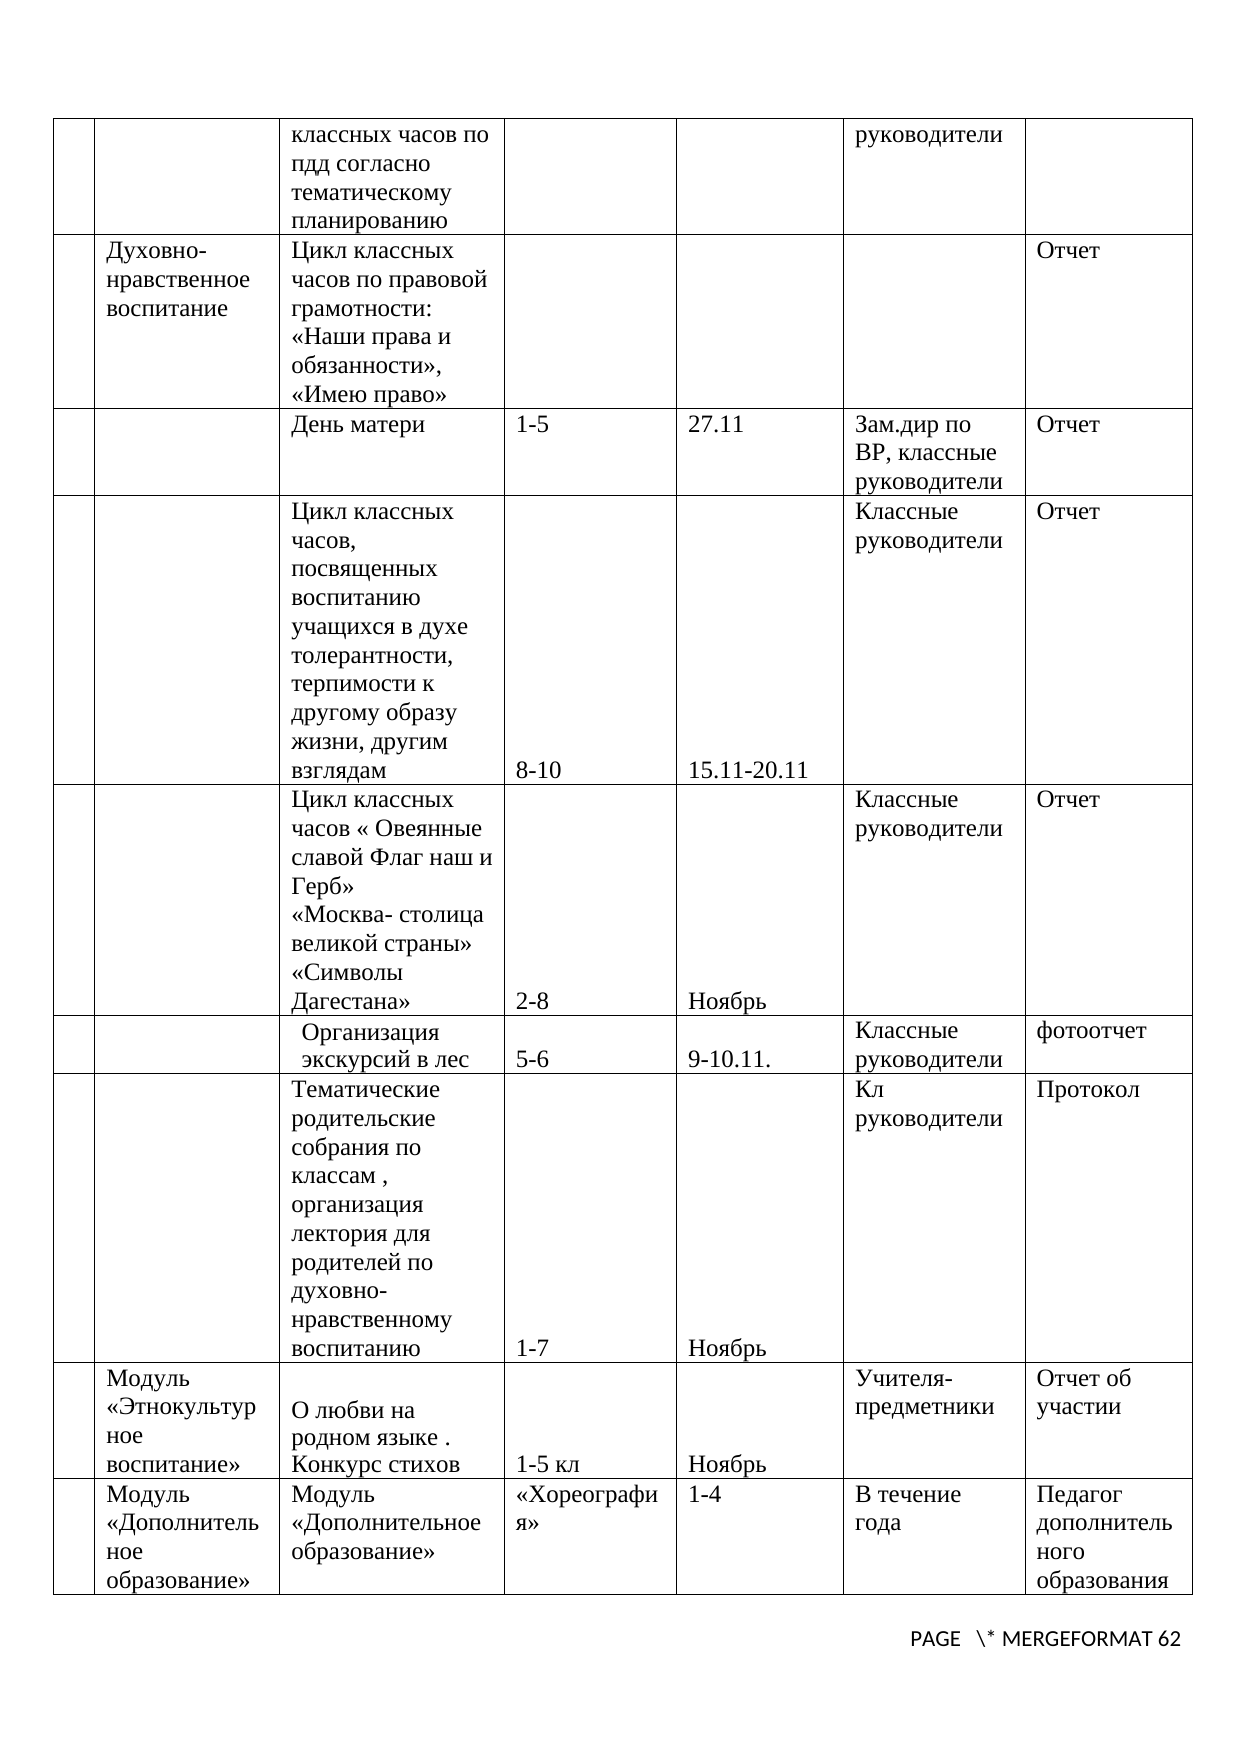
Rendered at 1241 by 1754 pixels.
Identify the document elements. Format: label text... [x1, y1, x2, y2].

table_cell Цикл классных часов по правовой грамотности: «Наши права и обязанности», «Имею право» [280, 235, 504, 408]
table_cell [95, 1016, 279, 1073]
table_cell 8-10 [505, 496, 676, 783]
table_cell Отчет [1026, 235, 1192, 408]
table_cell [54, 1016, 94, 1073]
table_cell [844, 235, 1025, 408]
table_cell День матери [280, 409, 504, 495]
table_cell Зам.дир по ВР, классные руководители [844, 409, 1025, 495]
table_cell [95, 785, 279, 1014]
table_cell 1-4 [677, 1479, 843, 1594]
table_cell [54, 785, 94, 1014]
table_cell [54, 1363, 94, 1478]
table_cell Ноябрь [677, 1363, 843, 1478]
table_cell Модуль «Этнокультурное воспитание» [95, 1363, 279, 1478]
table_cell [95, 409, 279, 495]
table_cell Организация экскурсий в лес [280, 1016, 504, 1073]
table_cell «Хореография» [505, 1479, 676, 1594]
table_cell [54, 496, 94, 783]
table_cell О любви на родном языке . Конкурс стихов [280, 1363, 504, 1478]
table_cell [95, 496, 279, 783]
table_cell Педагог дополнительного образования [1026, 1479, 1192, 1594]
table_cell [54, 409, 94, 495]
table_cell Отчет [1026, 496, 1192, 783]
table_cell Духовно-нравственное воспитание [95, 235, 279, 408]
table_cell 1-5 кл [505, 1363, 676, 1478]
table_cell Тематические родительские собрания по классам , организация лектория для родителей по духовно-нравственному воспитанию [280, 1074, 504, 1362]
table_cell [54, 1074, 94, 1362]
table_cell Цикл классных часов « Овеянные славой Флаг наш и Герб» «Москва- столица великой страны» «Символы Дагестана» [280, 785, 504, 1014]
table_cell [54, 1479, 94, 1594]
table_cell 1-7 [505, 1074, 676, 1362]
table_cell [95, 119, 279, 234]
table_cell 1-5 [505, 409, 676, 495]
table_cell Кл руководители [844, 1074, 1025, 1362]
table_cell Классные руководители [844, 1016, 1025, 1073]
table_cell 27.11 [677, 409, 843, 495]
table_cell [54, 119, 94, 234]
table_cell фотоотчет [1026, 1016, 1192, 1073]
table_cell Классные руководители [844, 785, 1025, 1014]
table_cell [677, 235, 843, 408]
table_cell [1026, 119, 1192, 234]
table_cell Ноябрь [677, 1074, 843, 1362]
table_cell Цикл классных часов, посвященных воспитанию учащихся в духе толерантности, терпимости к другому образу жизни, другим взглядам [280, 496, 504, 783]
table_cell Модуль «Дополнительное образование» [280, 1479, 504, 1594]
table_cell 15.11-20.11 [677, 496, 843, 783]
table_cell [844, 119, 1025, 234]
table_cell Учителя-предметники [844, 1363, 1025, 1478]
table_cell Протокол [1026, 1074, 1192, 1362]
table_cell 5-6 [505, 1016, 676, 1073]
table_cell Ноябрь [677, 785, 843, 1014]
table_cell [95, 1074, 279, 1362]
table_cell [505, 235, 676, 408]
table_cell [677, 119, 843, 234]
table_cell [54, 235, 94, 408]
table_cell [505, 119, 676, 234]
table_cell Отчет об участии [1026, 1363, 1192, 1478]
table_cell В течение года [844, 1479, 1025, 1594]
table_cell 2-8 [505, 785, 676, 1014]
table_cell Отчет [1026, 409, 1192, 495]
table_cell Классные руководители [844, 496, 1025, 783]
table_cell Отчет [1026, 785, 1192, 1014]
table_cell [280, 119, 504, 234]
table_cell Модуль «Дополнительное образование» [95, 1479, 279, 1594]
table_cell 9-10.11. [677, 1016, 843, 1073]
